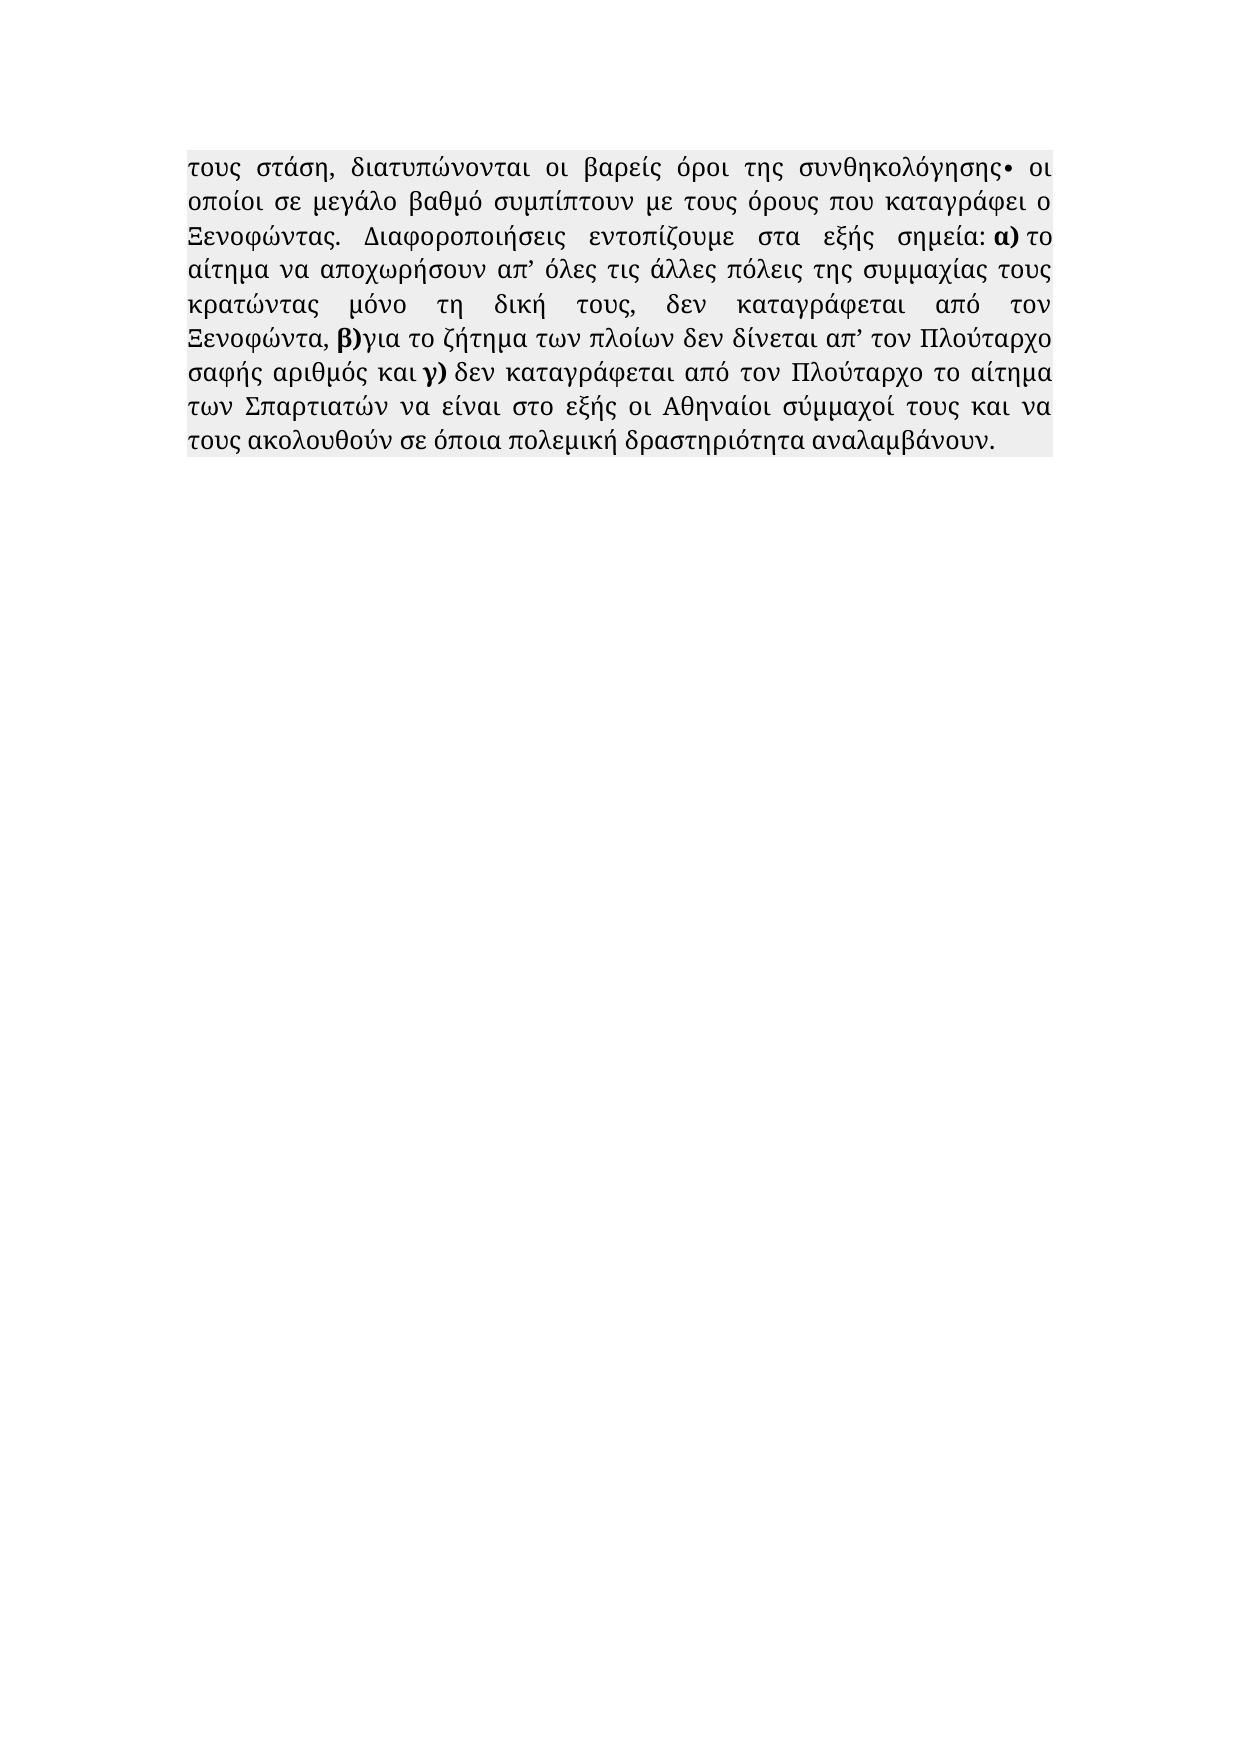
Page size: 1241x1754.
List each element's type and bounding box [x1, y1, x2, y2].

text [187, 150, 1053, 457]
